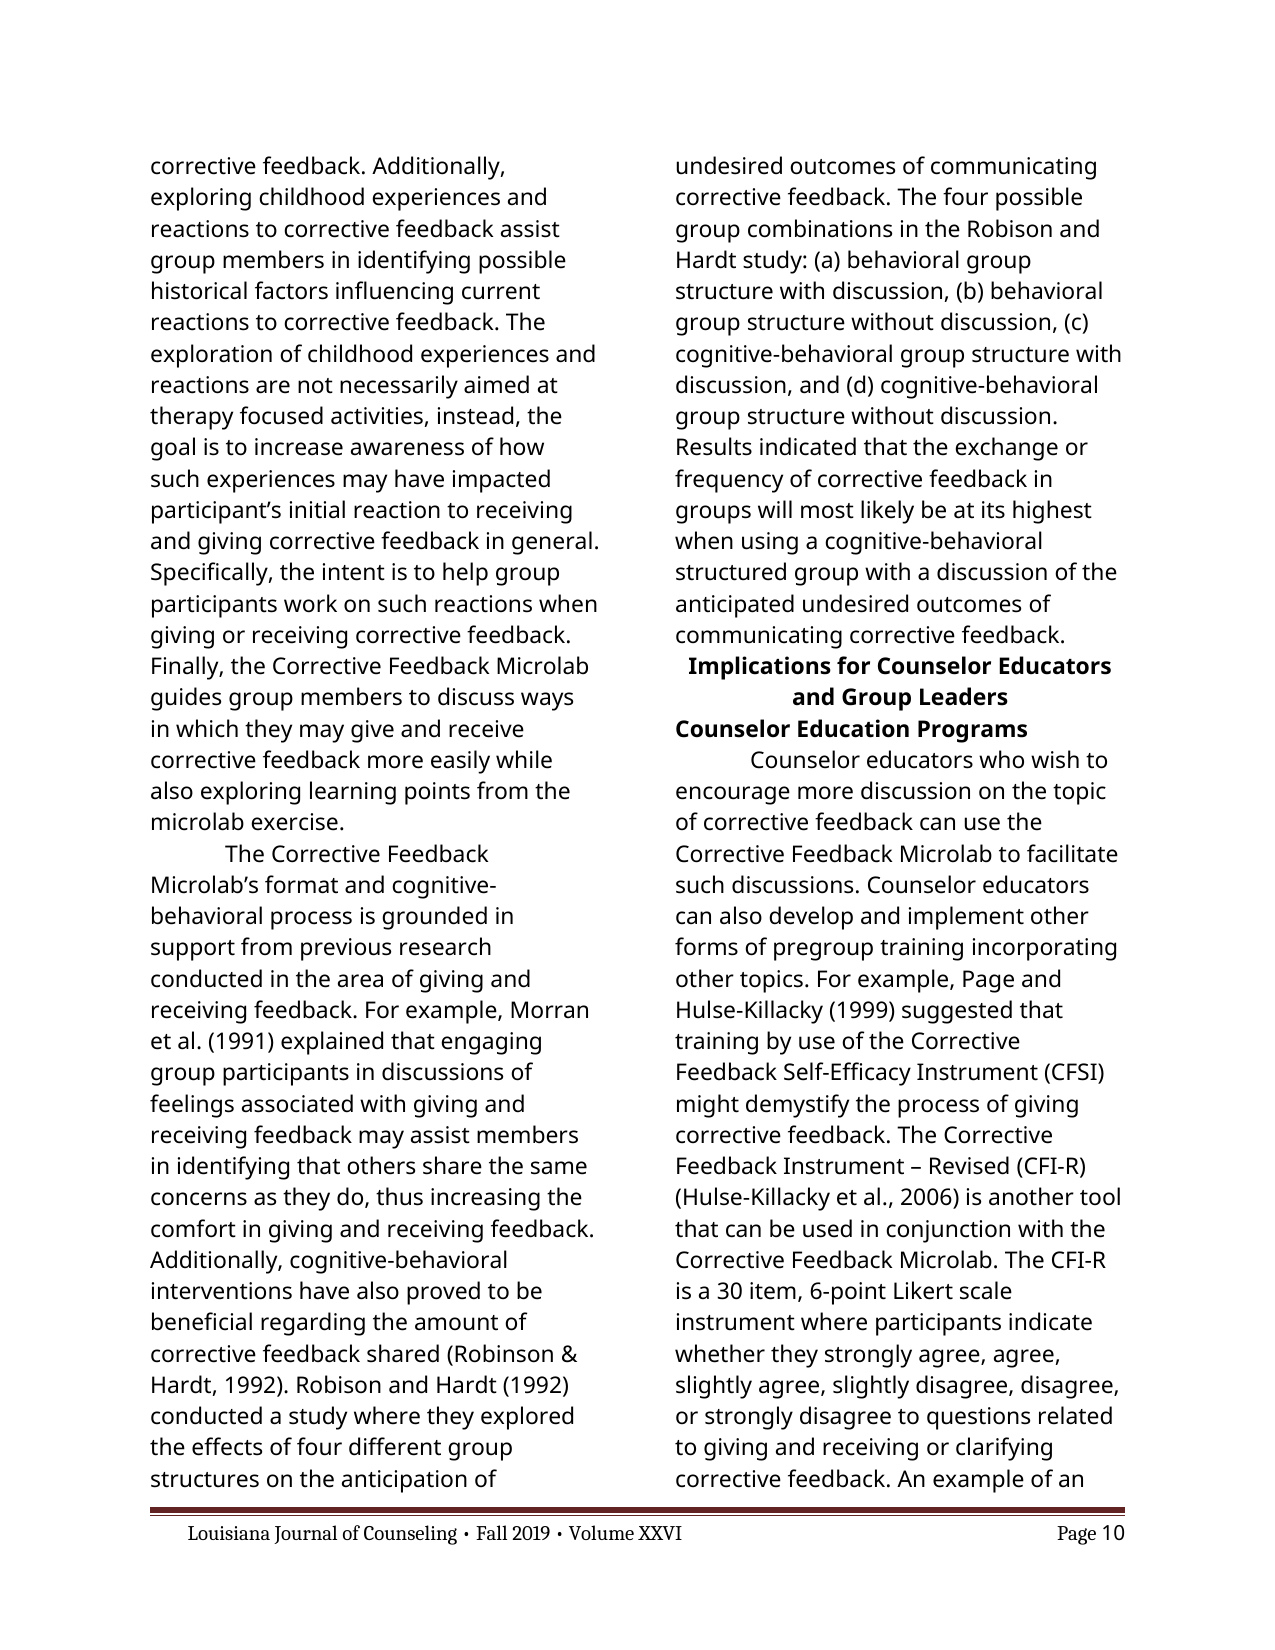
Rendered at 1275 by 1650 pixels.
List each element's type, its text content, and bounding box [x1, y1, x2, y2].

text Implications for Counselor Educators and Group Leaders [675, 650, 1125, 712]
text The Corrective Feedback Microlab’s format and cognitive-behavioral process is grounded in support from previous research conducted in the area of giving and receiving feedback. For example, Morran et al. (1991) explained that engaging group participants in discussions of feelings associated with giving and receiving feedback may assist members in identifying that others share the same concerns as they do, thus increasing the comfort in giving and receiving feedback. Additionally, cognitive-behavioral interventions have also proved to be beneficial regarding the amount of corrective feedback shared (Robinson & Hardt, 1992). Robison and Hardt (1992) conducted a study where they explored the effects of four different group structures on the anticipation of undesired outcomes of communicating corrective feedback. The four possible group combinations in the Robison and Hardt study: (a) behavioral group structure with discussion, (b) behavioral group structure without discussion, (c) cognitive-behavioral group structure with discussion, and (d) cognitive-behavioral group structure without discussion. Results indicated that the exchange or frequency of corrective feedback in groups will most likely be at its highest when using a cognitive-behavioral structured group with a discussion of the anticipated undesired outcomes of communicating corrective feedback. [675, 150, 1125, 650]
text Counselor Education Programs [675, 712, 1125, 744]
text The Corrective Feedback Microlab’s format and cognitive-behavioral process is grounded in support from previous research conducted in the area of giving and receiving feedback. For example, Morran et al. (1991) explained that engaging group participants in discussions of feelings associated with giving and receiving feedback may assist members in identifying that others share the same concerns as they do, thus increasing the comfort in giving and receiving feedback. Additionally, cognitive-behavioral interventions have also proved to be beneficial regarding the amount of corrective feedback shared (Robinson & Hardt, 1992). Robison and Hardt (1992) conducted a study where they explored the effects of four different group structures on the anticipation of undesired outcomes of communicating corrective feedback. The four possible group combinations in the Robison and Hardt study: (a) behavioral group structure with discussion, (b) behavioral group structure without discussion, (c) cognitive-behavioral group structure with discussion, and (d) cognitive-behavioral group structure without discussion. Results indicated that the exchange or frequency of corrective feedback in groups will most likely be at its highest when using a cognitive-behavioral structured group with a discussion of the anticipated undesired outcomes of communicating corrective feedback. [150, 837, 600, 1494]
